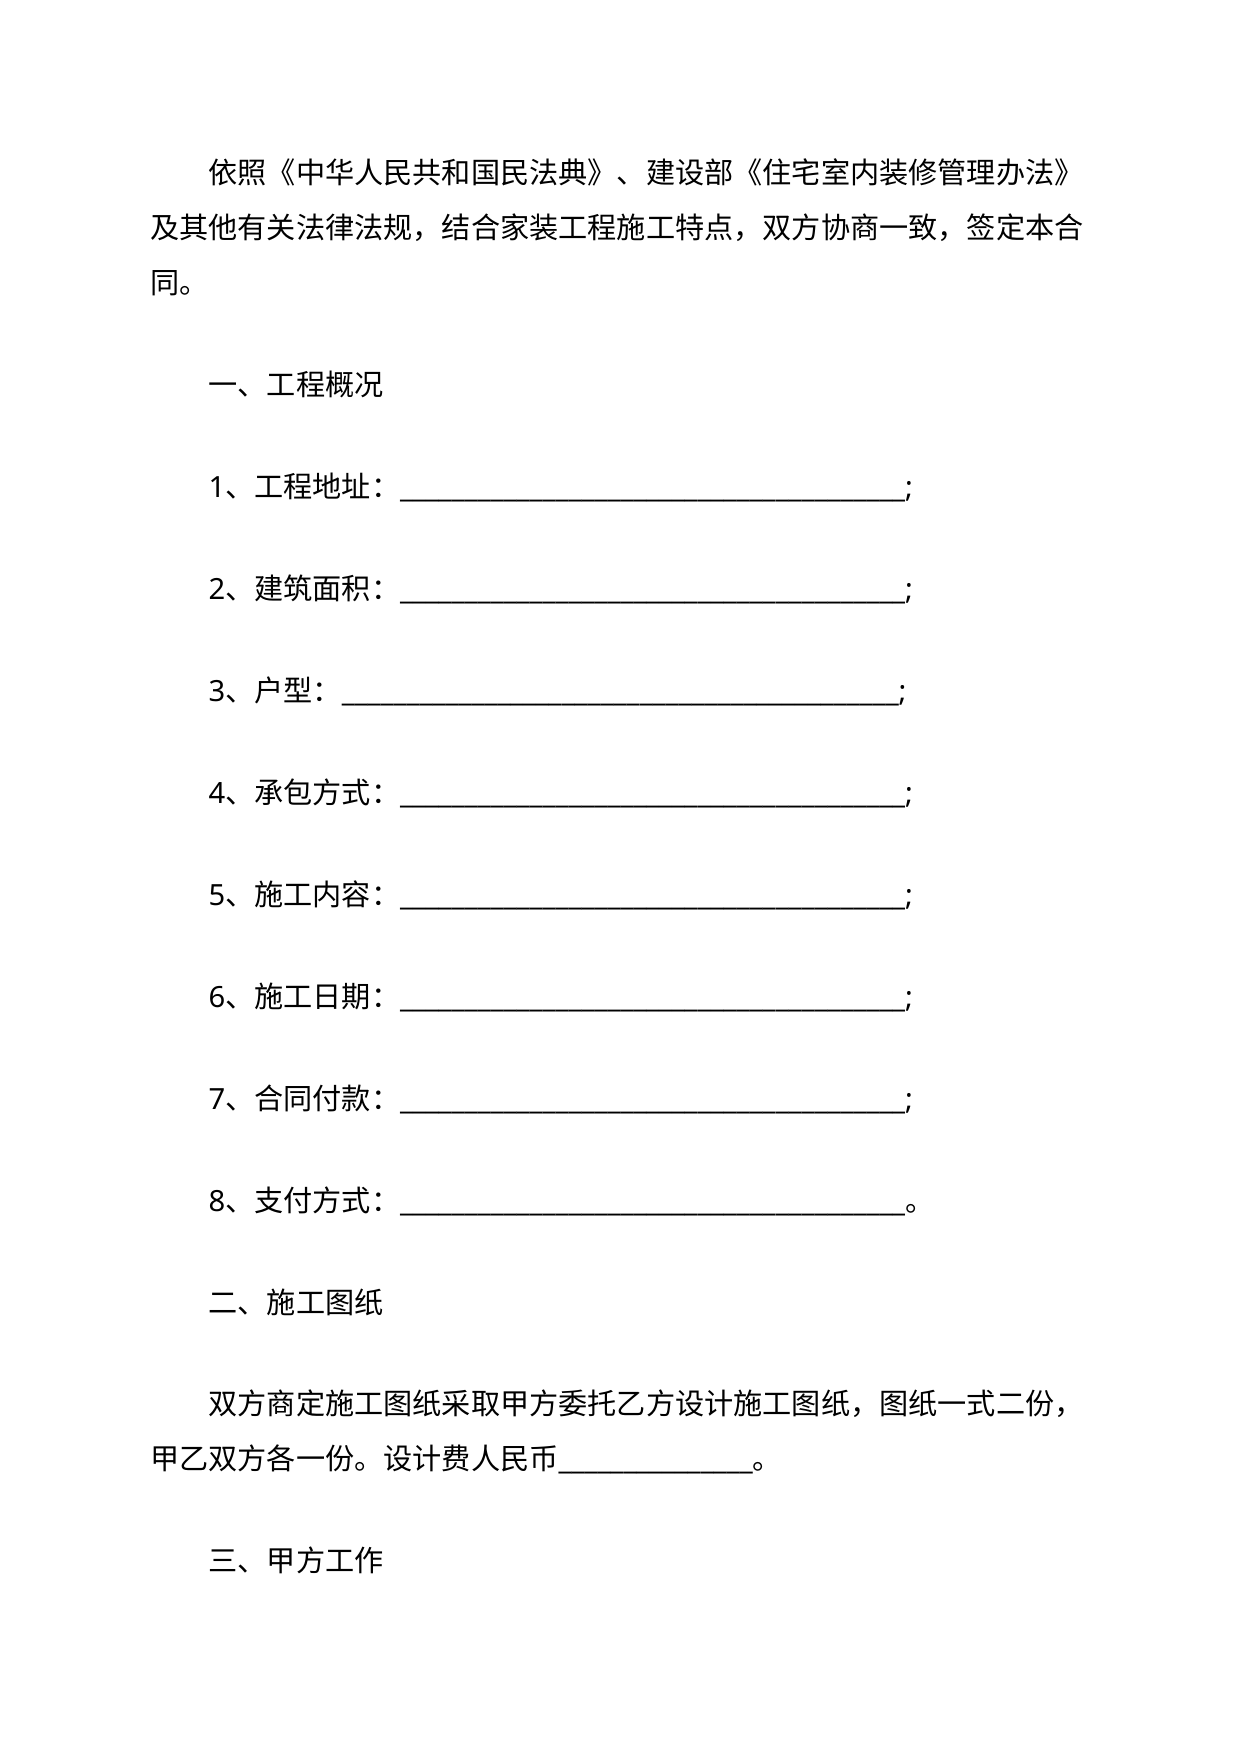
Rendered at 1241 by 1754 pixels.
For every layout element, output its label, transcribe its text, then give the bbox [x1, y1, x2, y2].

text 2、建筑面积：_______________________________________; [150, 565, 1090, 608]
text 一、工程概况 [150, 362, 1090, 404]
text 双方商定施工图纸采取甲方委托乙方设计施工图纸，图纸一式二份，甲乙双方各一份。设计费人民币_______________。 [150, 1381, 1090, 1478]
text 依照《中华人民共和国民法典》、建设部《住宅室内装修管理办法》及其他有关法律法规，结合家装工程施工特点，双方协商一致，签定本合同。 [150, 150, 1090, 302]
text 4、承包方式：_______________________________________; [150, 769, 1090, 812]
text 二、施工图纸 [150, 1279, 1090, 1321]
text 6、施工日期：_______________________________________; [150, 973, 1090, 1016]
text 5、施工内容：_______________________________________; [150, 871, 1090, 914]
text 三、甲方工作 [150, 1538, 1090, 1580]
text 8、支付方式：_______________________________________。 [150, 1177, 1090, 1219]
text 7、合同付款：_______________________________________; [150, 1075, 1090, 1118]
text 3、户型：___________________________________________; [150, 667, 1090, 710]
text 1、工程地址：_______________________________________; [150, 463, 1090, 506]
